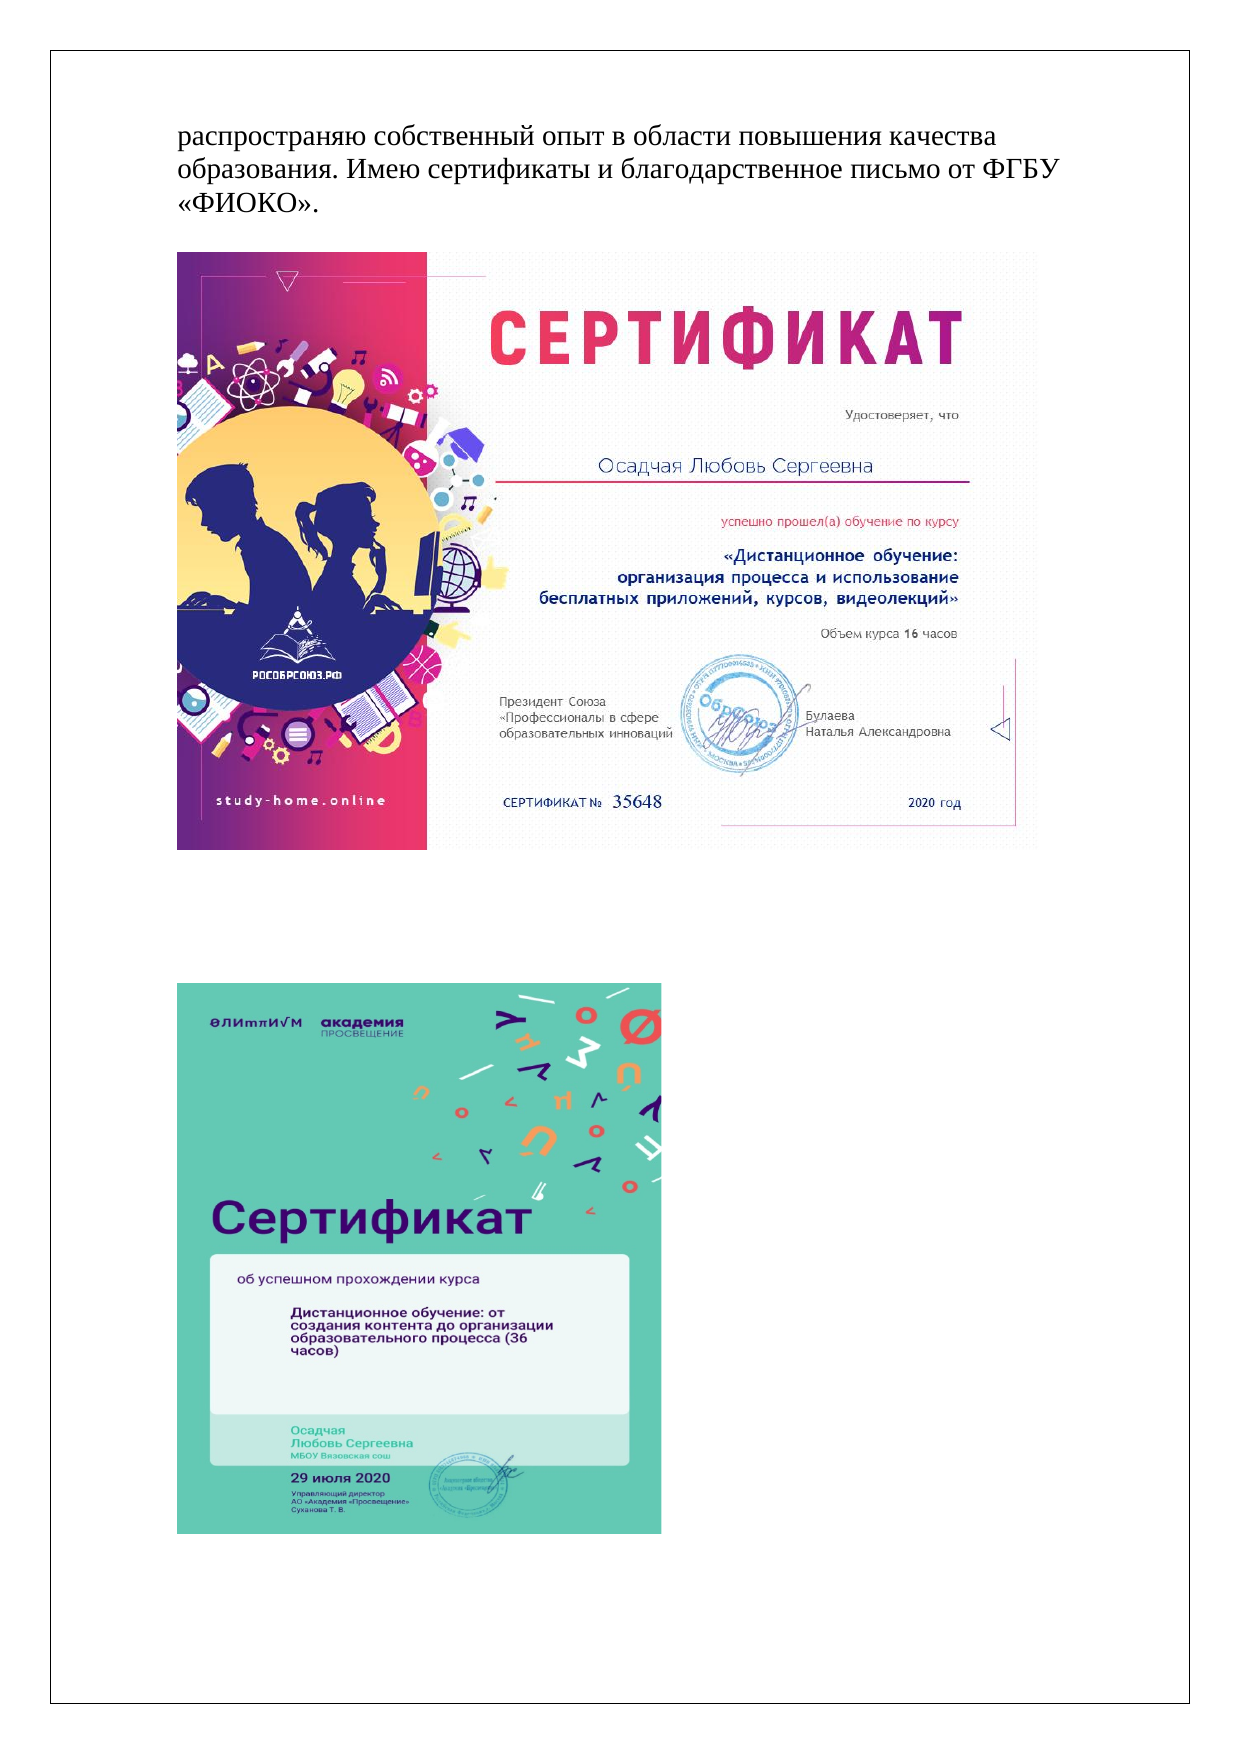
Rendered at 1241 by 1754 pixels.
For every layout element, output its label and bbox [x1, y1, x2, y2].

picture [177, 983, 662, 1534]
text [177, 118, 1152, 219]
picture [177, 252, 1039, 850]
